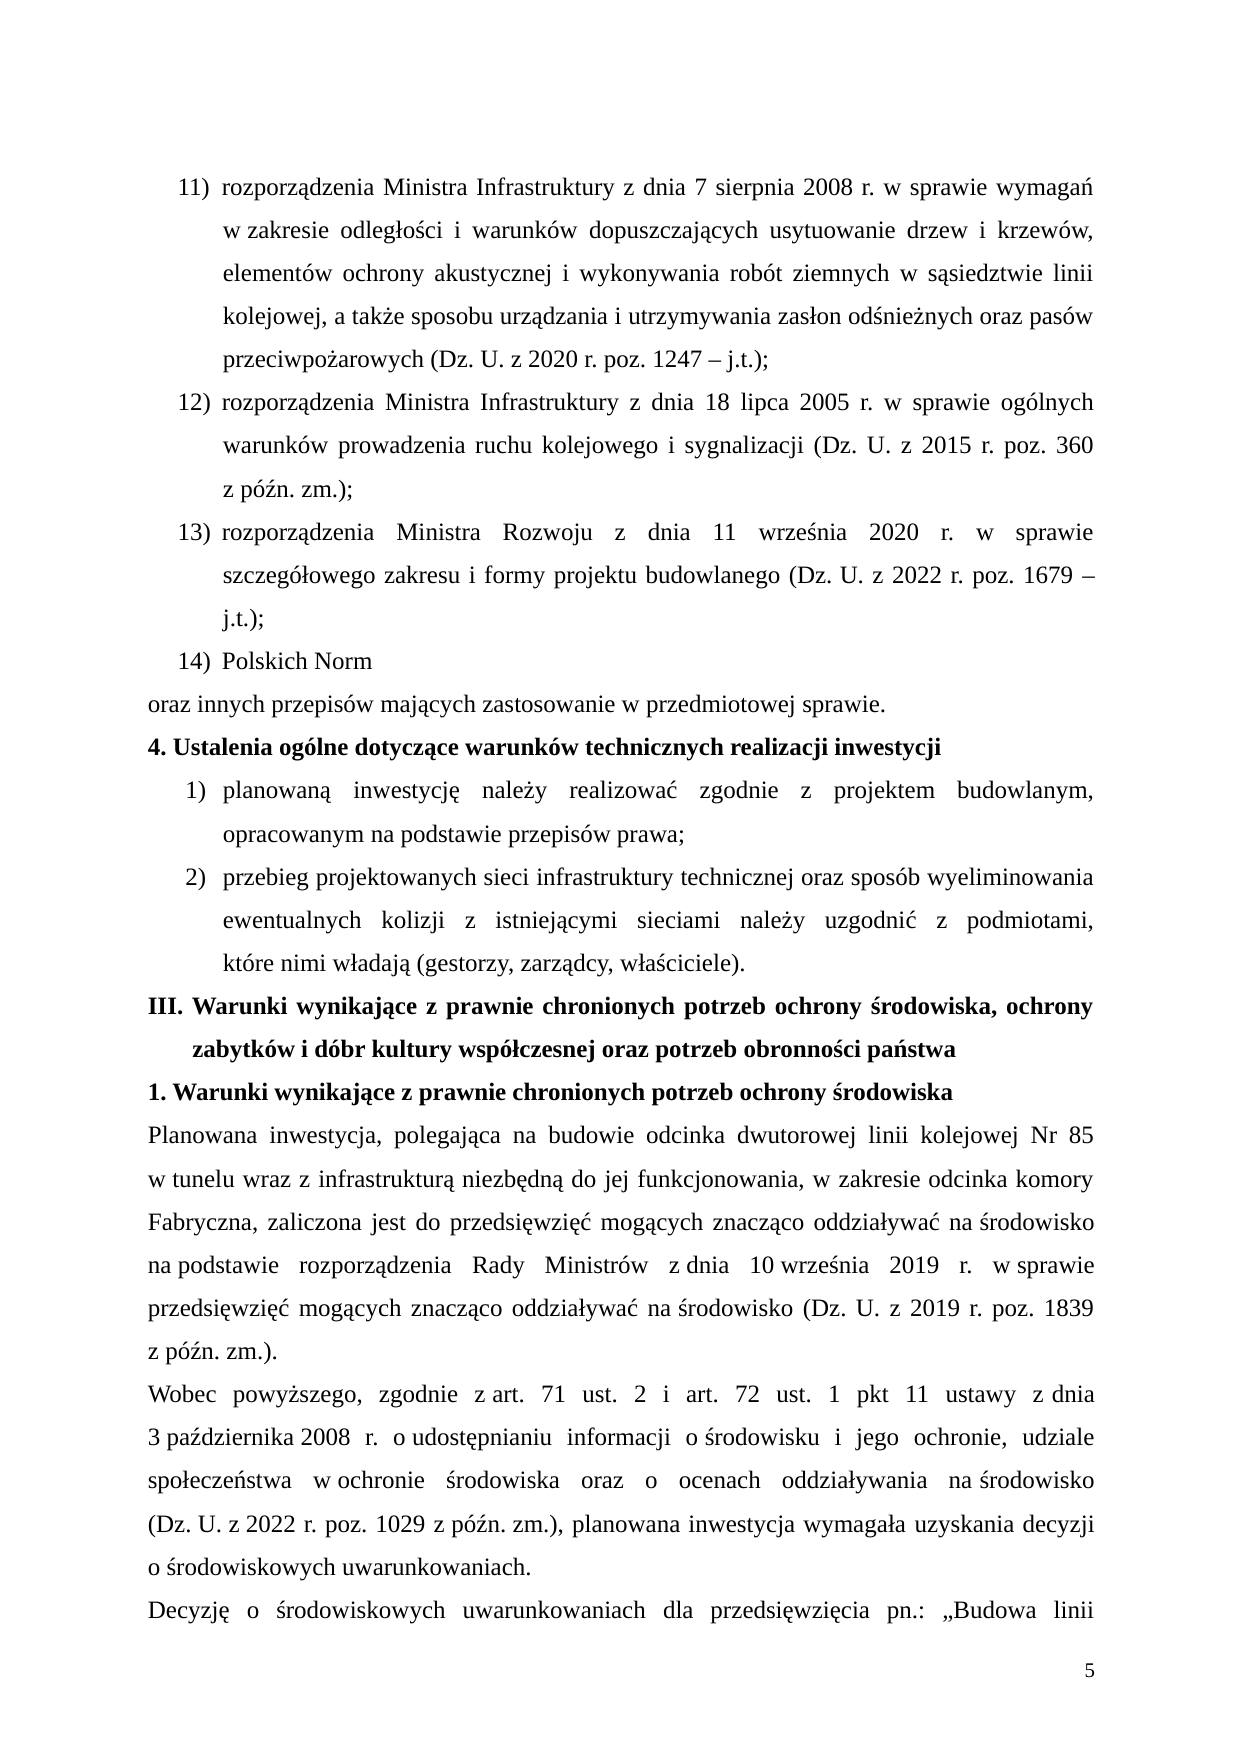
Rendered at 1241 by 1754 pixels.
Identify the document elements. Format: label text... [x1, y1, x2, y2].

text 1. Warunki wynikające z prawnie chronionych potrzeb ochrony środowiska [148, 1077, 1094, 1106]
text III. Warunki wynikające z prawnie chronionych potrzeb ochrony środowiska, ochrony zabytków i dóbr kultury współczesnej oraz potrzeb obronności państwa [148, 991, 1094, 1063]
list planowaną inwestycję należy realizować zgodnie z projektem budowlanym, opracowanym na podstawie przepisów prawa; [185, 776, 1094, 847]
list Polskich Norm [177, 646, 1094, 675]
text Planowana inwestycja, polegająca na budowie odcinka dwutorowej linii kolejowej Nr 85 w tunelu wraz z infrastrukturą niezbędną do jej funkcjonowania, w zakresie odcinka komory Fabryczna, zaliczona jest do przedsięwzięć mogących znacząco oddziaływać na środowisko na podstawie rozporządzenia Rady Ministrów z dnia 10 września 2019 r. w sprawie przedsięwzięć mogących znacząco oddziaływać na środowisko (Dz. U. z 2019 r. poz. 1839 z późn. zm.). [148, 1121, 1094, 1365]
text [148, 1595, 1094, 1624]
text oraz innych przepisów mających zastosowanie w przedmiotowej sprawie. [148, 689, 1094, 718]
list rozporządzenia Ministra Infrastruktury z dnia 7 sierpnia 2008 r. w sprawie wymagań w zakresie odległości i warunków dopuszczających usytuowanie drzew i krzewów, elementów ochrony akustycznej i wykonywania robót ziemnych w sąsiedztwie linii kolejowej, a także sposobu urządzania i utrzymywania zasłon odśnieżnych oraz pasów przeciwpożarowych (Dz. U. z 2020 r. poz. 1247 – j.t.); [177, 172, 1094, 373]
list rozporządzenia Ministra Rozwoju z dnia 11 września 2020 r. w sprawie szczegółowego zakresu i formy projektu budowlanego (Dz. U. z 2022 r. poz. 1679 – j.t.); [177, 517, 1094, 632]
text 4. Ustalenia ogólne dotyczące warunków technicznych realizacji inwestycji [148, 732, 1094, 761]
text Wobec powyższego, zgodnie z art. 71 ust. 2 i art. 72 ust. 1 pkt 11 ustawy z dnia 3 października 2008 r. o udostępnianiu informacji o środowisku i jego ochronie, udziale społeczeństwa w ochronie środowiska oraz o ocenach oddziaływania na środowisko (Dz. U. z 2022 r. poz. 1029 z późn. zm.), planowana inwestycja wymagała uzyskania decyzji o środowiskowych uwarunkowaniach. [148, 1379, 1094, 1581]
list przebieg projektowanych sieci infrastruktury technicznej oraz sposób wyeliminowania ewentualnych kolizji z istniejącymi sieciami należy uzgodnić z podmiotami, które nimi władają (gestorzy, zarządcy, właściciele). [185, 862, 1094, 977]
list rozporządzenia Ministra Infrastruktury z dnia 18 lipca 2005 r. w sprawie ogólnych warunków prowadzenia ruchu kolejowego i sygnalizacji (Dz. U. z 2015 r. poz. 360 z późn. zm.); [177, 387, 1094, 502]
